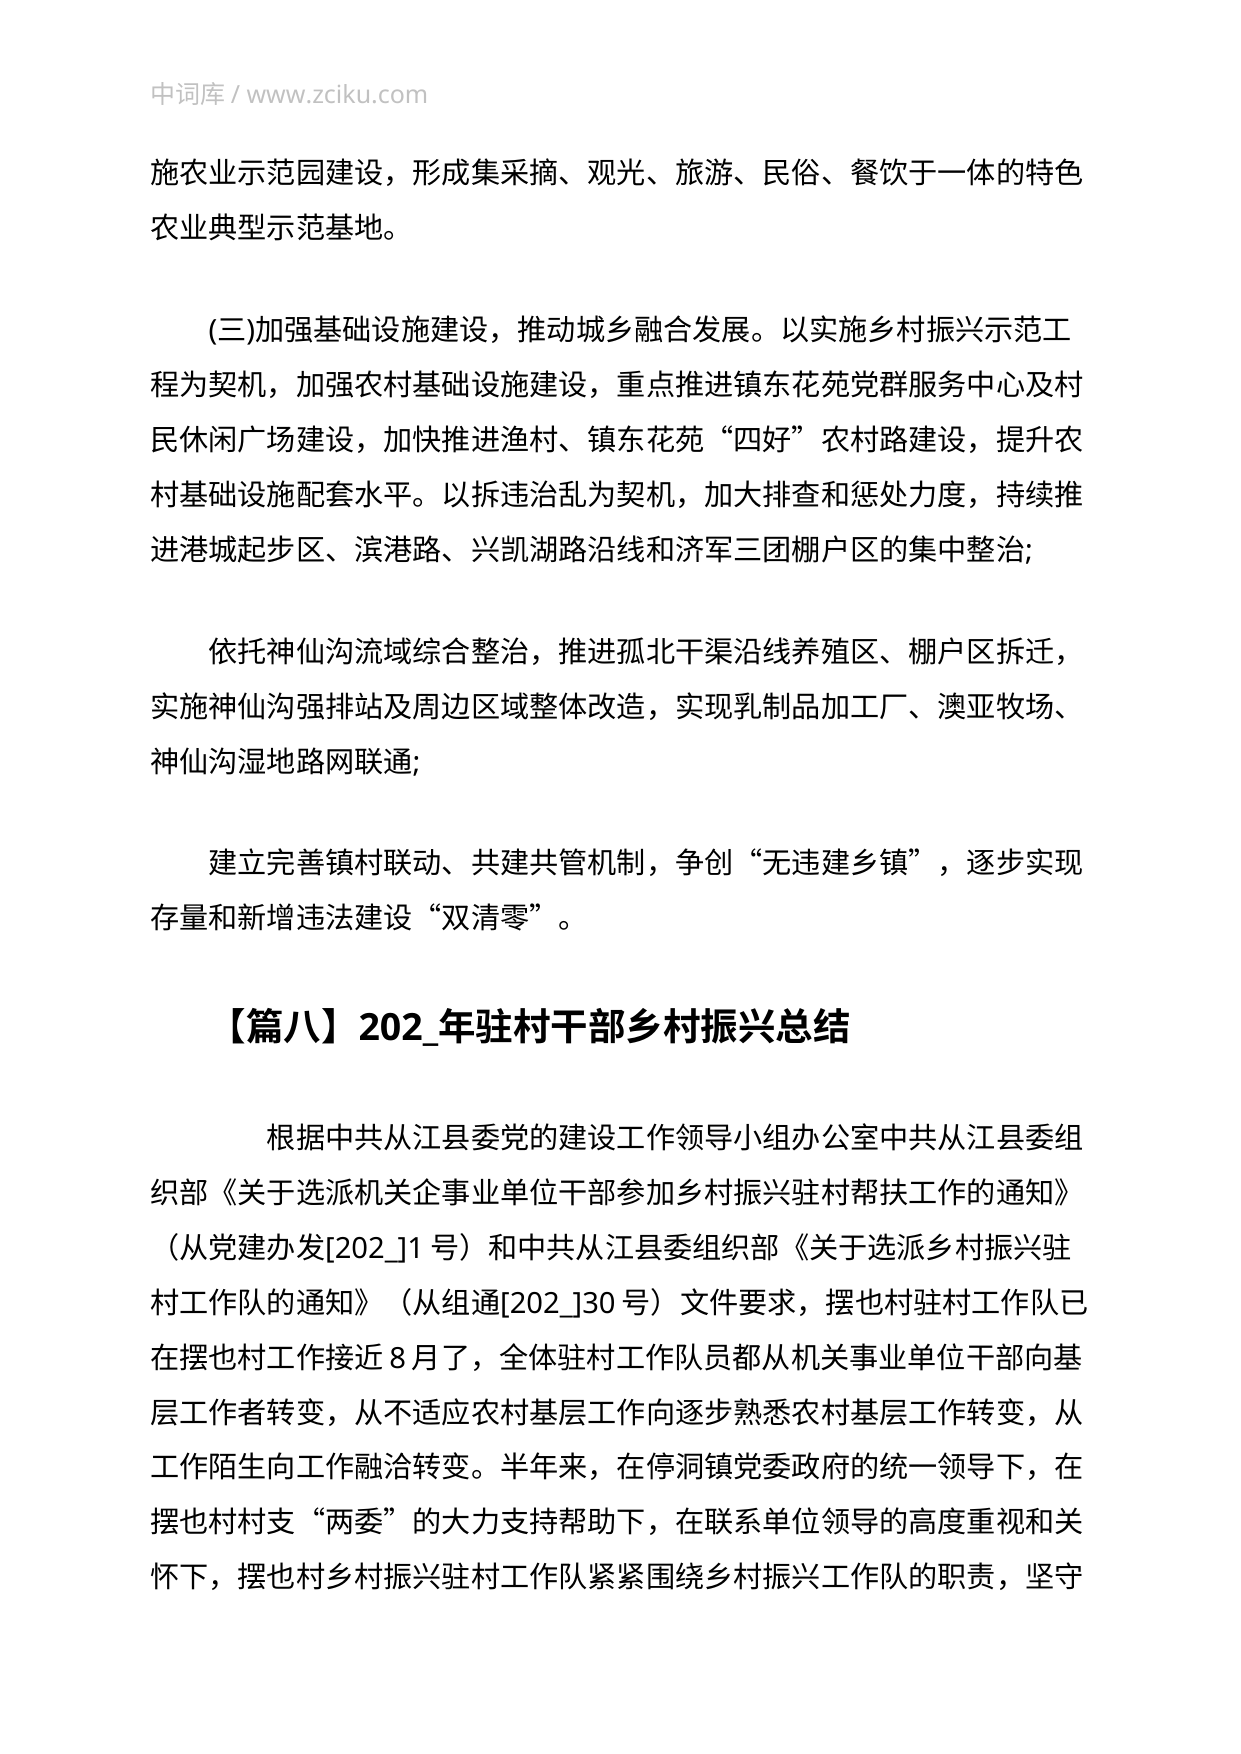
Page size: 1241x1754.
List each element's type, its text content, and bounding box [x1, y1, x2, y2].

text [150, 1114, 1090, 1596]
text 【篇八】202_年驻村干部乡村振兴总结 [150, 997, 1090, 1051]
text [150, 150, 1090, 247]
text (三)加强基础设施建设，推动城乡融合发展。以实施乡村振兴示范工程为契机，加强农村基础设施建设，重点推进镇东花苑党群服务中心及村民休闲广场建设，加快推进渔村、镇东花苑“四好”农村路建设，提升农村基础设施配套水平。以拆违治乱为契机，加大排查和惩处力度，持续推进港城起步区、滨港路、兴凯湖路沿线和济军三团棚户区的集中整治; [150, 307, 1090, 569]
text 依托神仙沟流域综合整治，推进孤北干渠沿线养殖区、棚户区拆迁，实施神仙沟强排站及周边区域整体改造，实现乳制品加工厂、澳亚牧场、神仙沟湿地路网联通; [150, 628, 1090, 781]
text 建立完善镇村联动、共建共管机制，争创“无违建乡镇”，逐步实现存量和新增违法建设“双清零”。 [150, 840, 1090, 937]
